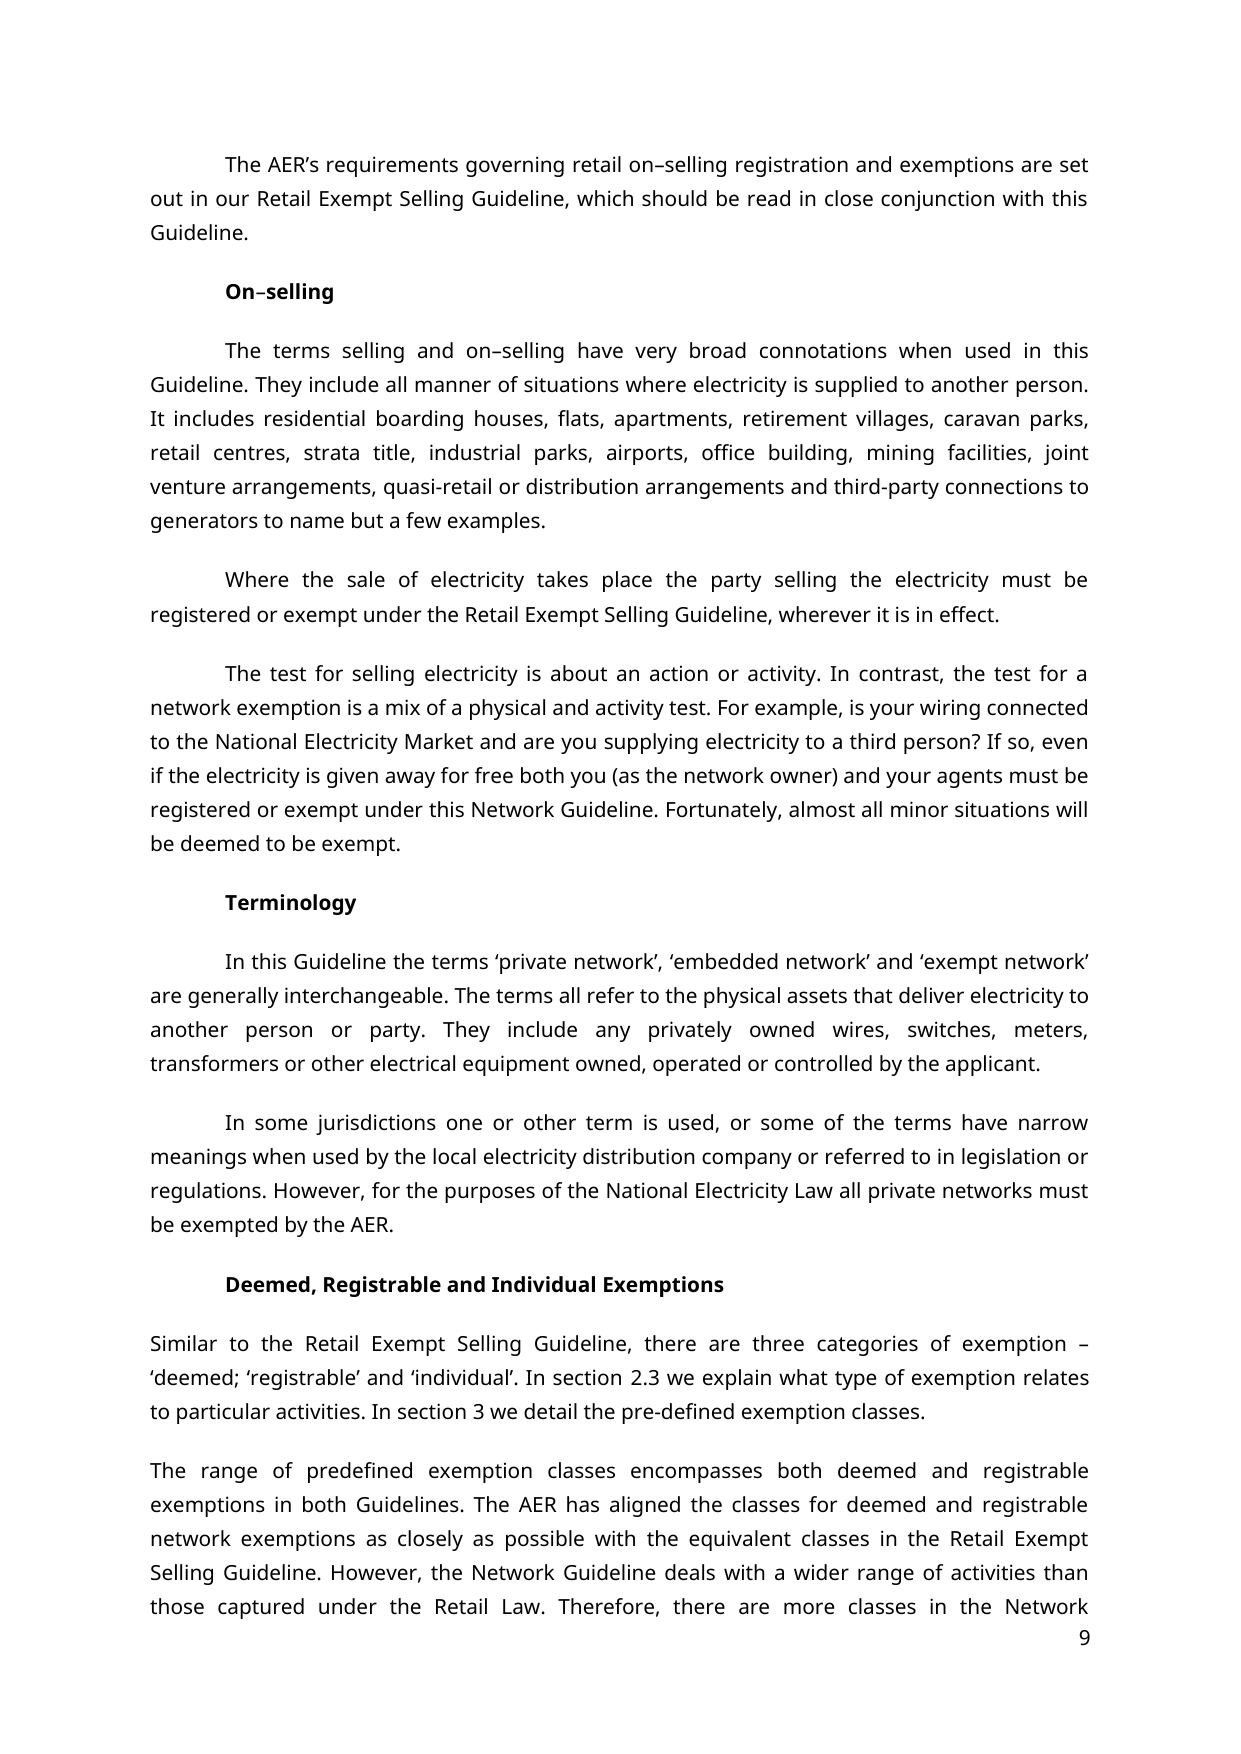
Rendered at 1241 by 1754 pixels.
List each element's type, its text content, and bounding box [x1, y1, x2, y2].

text The AER’s requirements governing retail on–selling registration and exemptions are set out in our Retail Exempt Selling Guideline, which should be read in close conjunction with this Guideline. [150, 150, 1090, 247]
text The test for selling electricity is about an action or activity. In contrast, the test for a network exemption is a mix of a physical and activity test. For example, is your wiring connected to the National Electricity Market and are you supplying electricity to a third person? If so, even if the electricity is given away for free both you (as the network owner) and your agents must be registered or exempt under this Network Guideline. Fortunately, almost all minor situations will be deemed to be exempt. [150, 659, 1090, 857]
list In some jurisdictions one or other term is used, or some of the terms have narrow meanings when used by the local electricity distribution company or referred to in legislation or regulations. However, for the purposes of the National Electricity Law all private networks must be exempted by the AER. [150, 1108, 1090, 1239]
list Deemed, Registrable and Individual Exemptions [150, 1270, 1090, 1298]
text Similar to the Retail Exempt Selling Guideline, there are three categories of exemption – ‘deemed; ‘registrable’ and ‘individual’. In section 2.2 we explain what type of exemption relates to particular activities. In section 3 we detail the pre-defined exemption classes. [150, 1329, 1090, 1425]
list In this Guideline the terms ‘private network’, ‘embedded network’ and ‘exempt network’ are generally interchangeable. The terms all refer to the physical assets that deliver electricity to another person or party. They include any privately owned wires, switches, meters, transformers or other electrical equipment owned, operated or controlled by the applicant. [150, 947, 1090, 1078]
text On–selling [150, 277, 1090, 306]
text The terms selling and on–selling have very broad connotations when used in this Guideline. They include all manner of situations where electricity is supplied to another person. It includes residential boarding houses, flats, apartments, retirement villages, caravan parks, retail centres, strata title, industrial parks, airports, office building, mining facilities, joint venture arrangements, quasi-retail or distribution arrangements and third-party connections to generators to name but a few examples. [150, 336, 1090, 535]
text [150, 1456, 1090, 1621]
text Where the sale of electricity takes place the party selling the electricity must be registered or exempt under the Retail Exempt Selling Guideline, wherever it is in effect. [150, 566, 1090, 628]
list Terminology [150, 888, 1090, 917]
